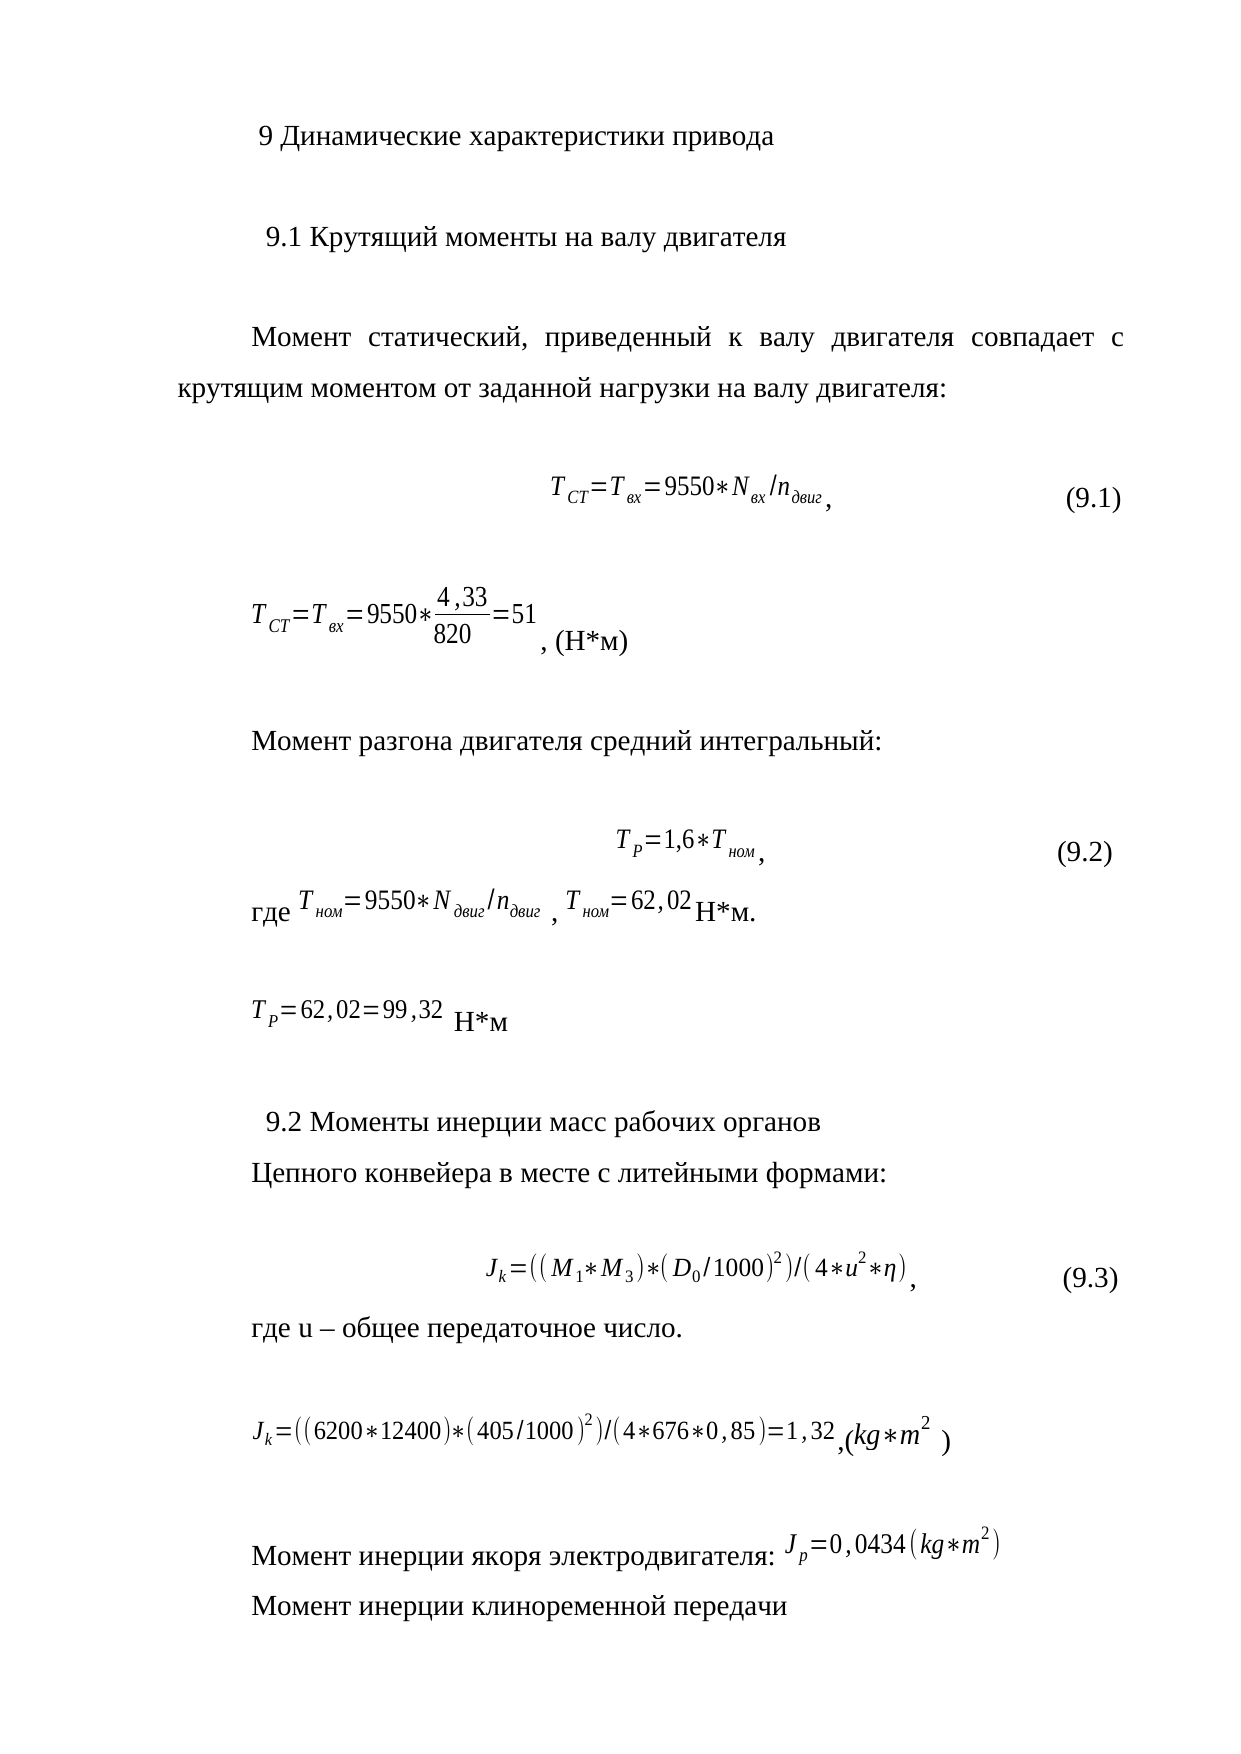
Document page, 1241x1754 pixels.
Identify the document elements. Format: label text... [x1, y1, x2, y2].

text Н*м [177, 995, 1125, 1037]
text Цепного конвейера в месте с литейными формами: [177, 1155, 1125, 1188]
text , (9.1) [177, 470, 1125, 514]
text , (Н*м) [177, 581, 1125, 656]
text где , Н*м. [177, 884, 1125, 928]
text Момент разгона двигателя средний интегральный: [177, 723, 1125, 757]
text 9.2 Моменты инерции масс рабочих органов [177, 1104, 1125, 1138]
text ,( ) [177, 1411, 1125, 1456]
text Момент инерции клиноременной передачи [177, 1588, 1125, 1622]
text 9.1 Крутящий моменты на валу двигателя [177, 219, 1125, 252]
text 9 Динамические характеристики привода [177, 118, 1125, 152]
text Момент статический, приведенный к валу двигателя совпадает с крутящим моментом от заданной нагрузки на валу двигателя: [177, 319, 1125, 403]
text Момент инерции якоря электродвигателя: [177, 1523, 1125, 1572]
text где u – общее передаточное число. [177, 1310, 1125, 1344]
text , (9.3) [177, 1248, 1125, 1293]
text , (9.2) [177, 824, 1125, 868]
